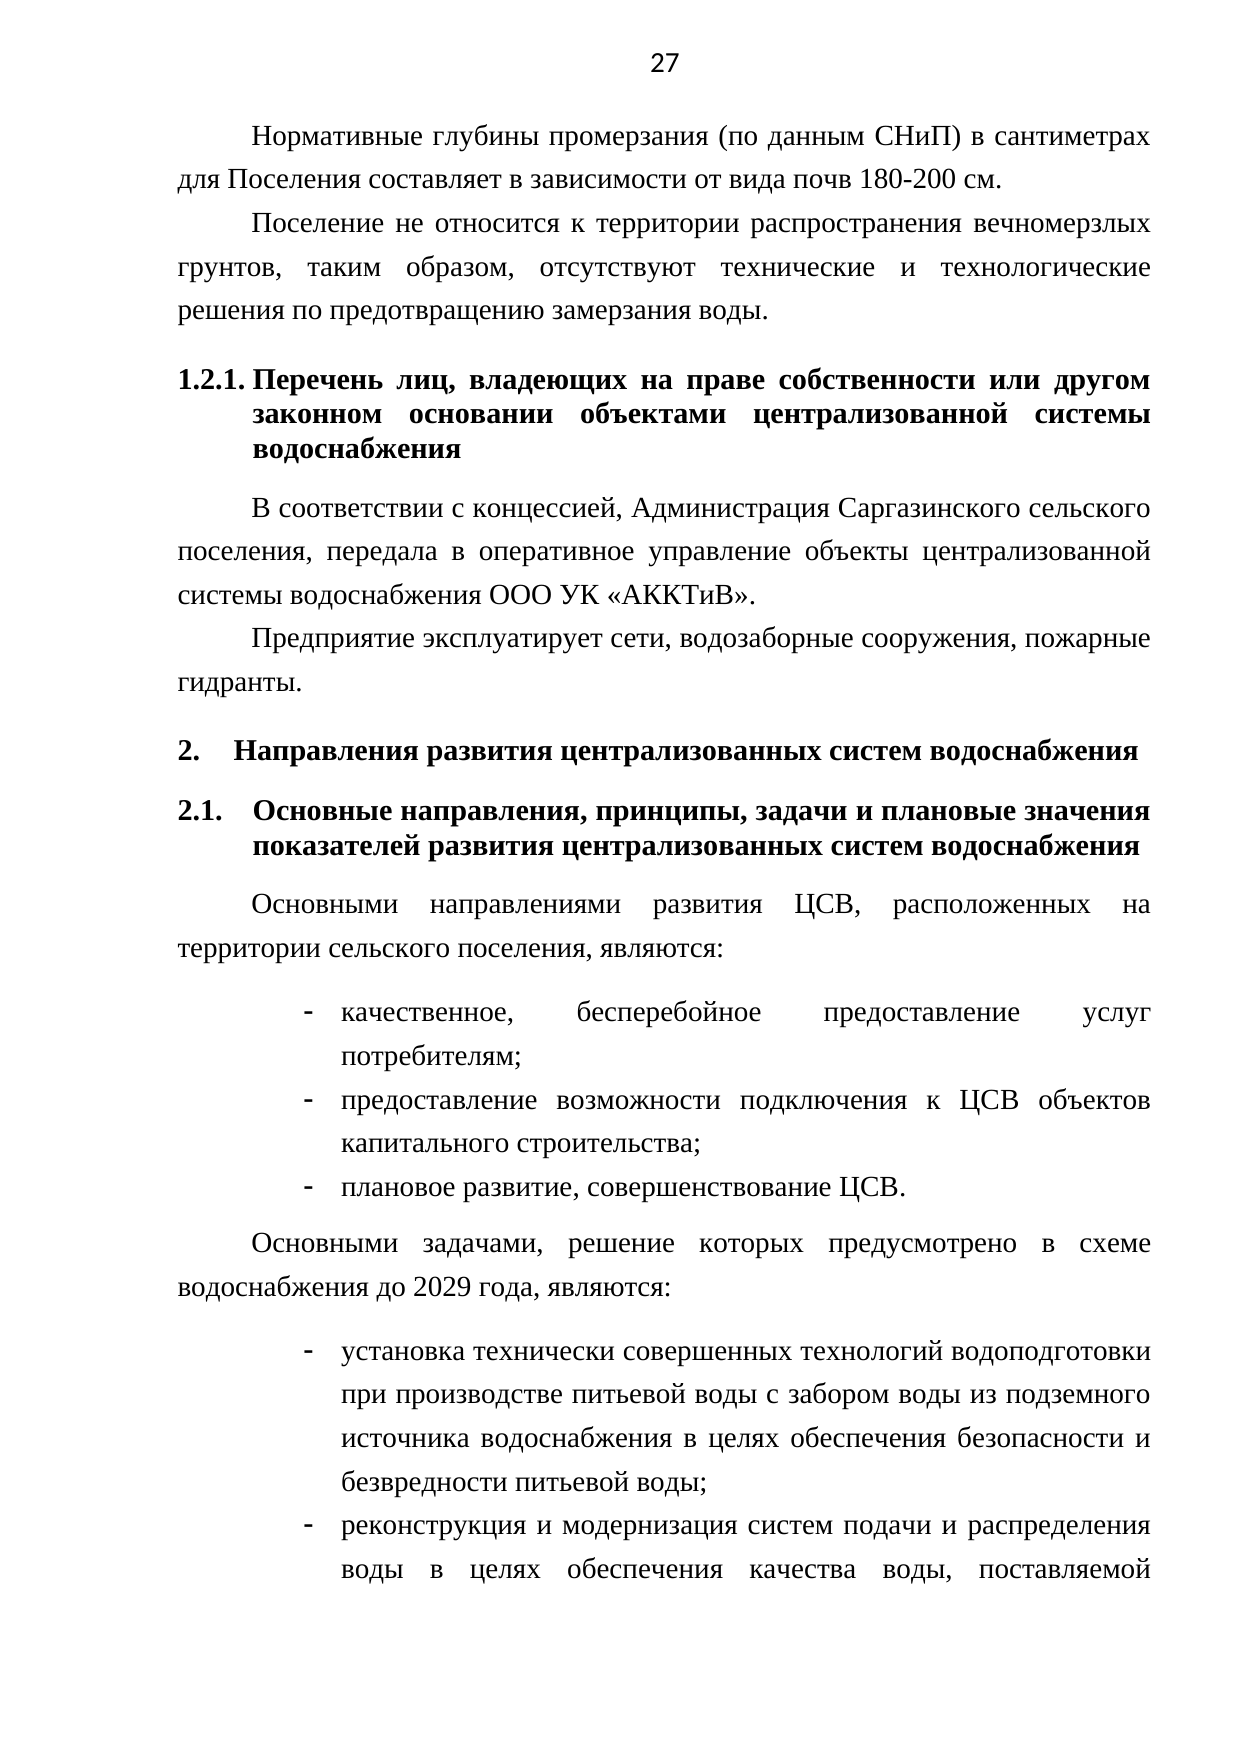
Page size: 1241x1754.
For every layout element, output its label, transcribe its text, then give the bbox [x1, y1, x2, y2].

text Основными задачами, решение которых предусмотрено в схеме водоснабжения до 2029 года, являются: [177, 1225, 1152, 1302]
text плановое развитие, совершенствование ЦСВ. [303, 1169, 1152, 1203]
list Основные направления, принципы, задачи и плановые значения показателей развития централизованных систем водоснабжения [177, 792, 1152, 862]
text предоставление возможности подключения к ЦСВ объектов капитального строительства; [303, 1082, 1152, 1159]
text Поселение не относится к территории распространения вечномерзлых грунтов, таким образом, отсутствуют технические и технологические решения по предотвращению замерзания воды. [177, 205, 1152, 326]
text В соответствии с концессией, Администрация Саргазинского сельского поселения, передала в оперативное управление объекты централизованной системы водоснабжения ООО УК «АККТиВ». [177, 490, 1152, 611]
text Нормативные глубины промерзания (по данным СНиП) в сантиметрах для Поселения составляет в зависимости от вида почв 180-200 см. [177, 118, 1152, 195]
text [303, 1507, 1152, 1584]
text качественное, бесперебойное предоставление услуг потребителям; [303, 994, 1152, 1072]
text установка технически совершенных технологий водоподготовки при производстве питьевой воды с забором воды из подземного источника водоснабжения в целях обеспечения безопасности и безвредности питьевой воды; [303, 1333, 1152, 1497]
text Перечень лиц, владеющих на праве собственности или другом законном основании объектами централизованной системы водоснабжения [177, 361, 1152, 465]
list Направления развития централизованных систем водоснабжения [177, 733, 1152, 767]
text Предприятие эксплуатирует сети, водозаборные сооружения, пожарные гидранты. [177, 621, 1152, 698]
text Основными направлениями развития ЦСВ, расположенных на территории сельского поселения, являются: [177, 887, 1152, 964]
